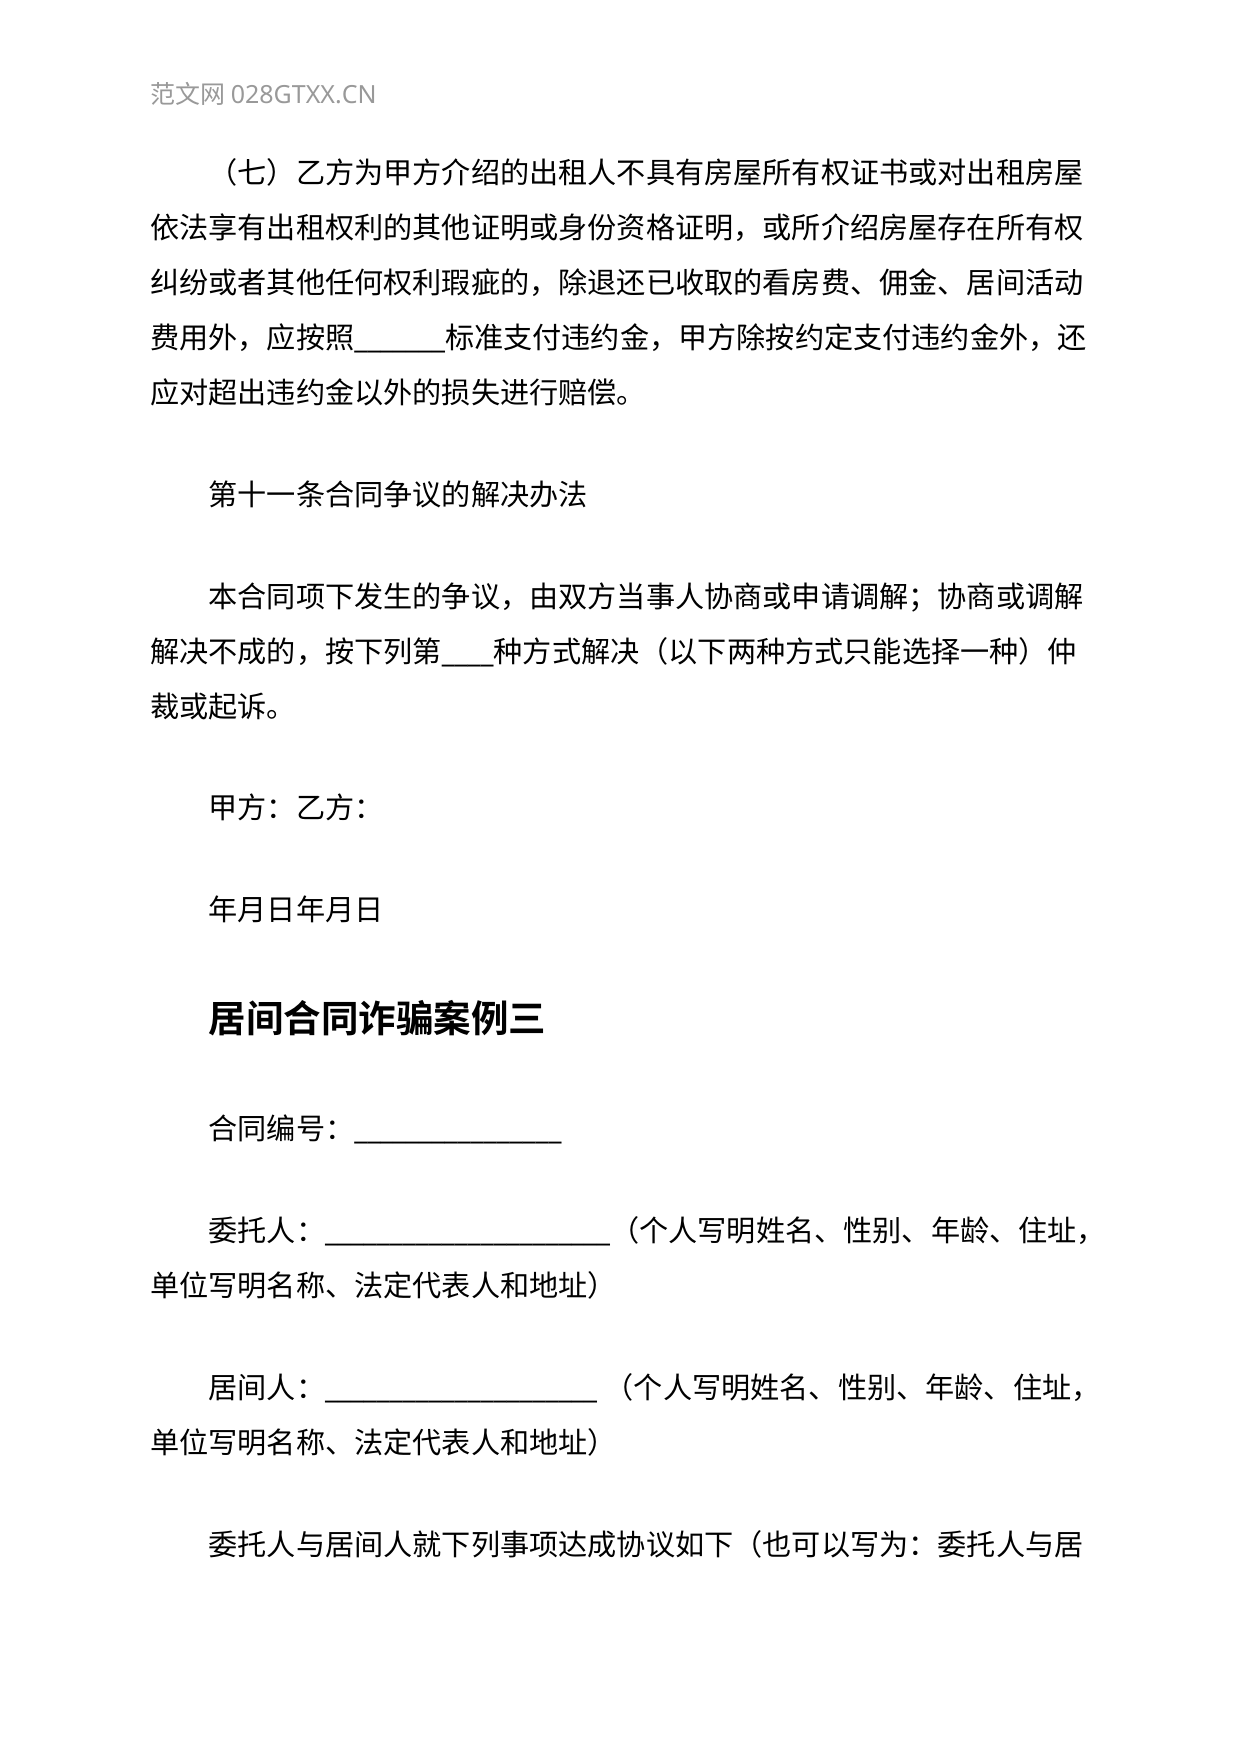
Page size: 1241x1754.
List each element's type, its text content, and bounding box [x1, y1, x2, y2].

text 居间人：_____________________ （个人写明姓名、性别、年龄、住址，单位写明名称、法定代表人和地址） [150, 1364, 1090, 1462]
text 本合同项下发生的争议，由双方当事人协商或申请调解；协商或调解解决不成的，按下列第____种方式解决（以下两种方式只能选择一种）仲裁或起诉。 [150, 573, 1090, 725]
text 居间合同诈骗案例三 [150, 988, 1090, 1043]
text 合同编号：________________ [150, 1106, 1090, 1148]
text 甲方：乙方： [150, 785, 1090, 827]
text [150, 1521, 1090, 1564]
text （七）乙方为甲方介绍的出租人不具有房屋所有权证书或对出租房屋依法享有出租权利的其他证明或身份资格证明，或所介绍房屋存在所有权纠纷或者其他任何权利瑕疵的，除退还已收取的看房费、佣金、居间活动费用外，应按照_______标准支付违约金，甲方除按约定支付违约金外，还应对超出违约金以外的损失进行赔偿。 [150, 150, 1090, 412]
text 委托人：______________________（个人写明姓名、性别、年龄、住址，单位写明名称、法定代表人和地址） [150, 1208, 1090, 1305]
text 年月日年月日 [150, 887, 1090, 929]
text 第十一条合同争议的解决办法 [150, 471, 1090, 514]
